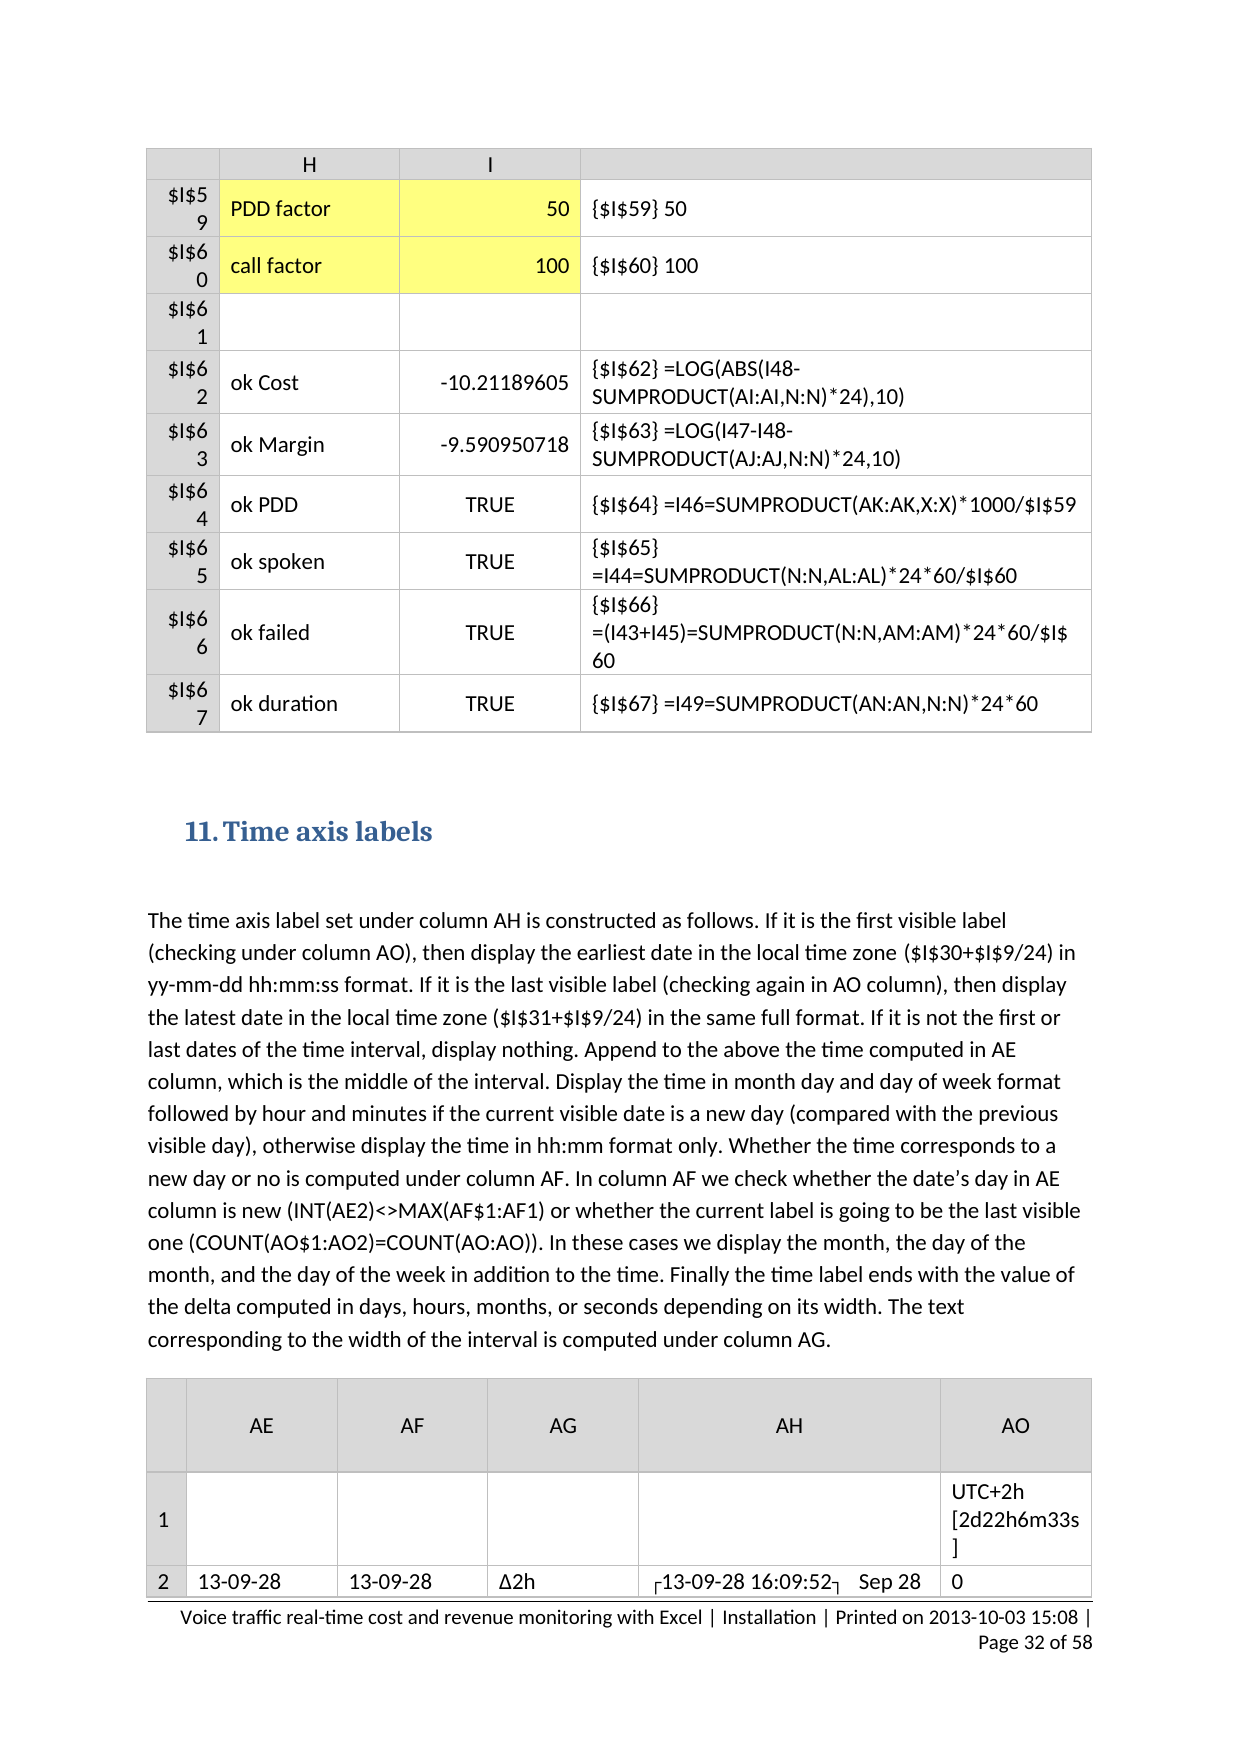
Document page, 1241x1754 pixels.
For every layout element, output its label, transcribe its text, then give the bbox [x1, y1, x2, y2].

table_cell {$I$64} =I46=SUMPRODUCT(AK:AK,X:X)*1000/$I$59 [581, 476, 1091, 532]
table_cell [581, 294, 1091, 350]
table_header I [400, 149, 580, 179]
table_cell PDD factor [220, 180, 399, 236]
table_header AH [639, 1379, 940, 1471]
table_cell [338, 1473, 487, 1565]
table_cell -10.21189605 [400, 351, 580, 413]
table_cell 0 [941, 1566, 1091, 1596]
table_cell [488, 1473, 638, 1565]
table_cell 1 [147, 1473, 186, 1565]
table_cell {$I$60} 100 [581, 237, 1091, 293]
table_cell $I$65 [147, 533, 219, 589]
table_cell 100 [400, 237, 580, 293]
table_cell $I$63 [147, 414, 219, 475]
table_cell ok Margin [220, 414, 399, 475]
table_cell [187, 1566, 337, 1596]
subtitle Time axis labels [185, 815, 1093, 848]
table_cell ok duration [220, 675, 399, 731]
text The time axis label set under column AH is constructed as follows. If it is the first visible label (checking under column AO), then display the earliest date in the local time zone ($I$30+$I$9/24) in yy-mm-dd hh:mm:ss format. If it is the last visible label (checking again in AO column), then display the latest date in the local time zone ($I$31+$I$9/24) in the same full format. If it is not the first or last dates of the time interval, display nothing. Append to the above the time computed in AE column, which is the middle of the interval. Display the time in month day and day of week format followed by hour and minutes if the current visible date is a new day (compared with the previous visible day), otherwise display the time in hh:mm format only. Whether the time corresponds to a new day or no is computed under column AF. In column AF we check whether the date’s day in AE column is new (INT(AE2)<>MAX(AF$1:AF1) or whether the current label is going to be the last visible one (COUNT(AO$1:AO2)=COUNT(AO:AO)). In these cases we display the month, the day of the month, and the day of the week in addition to the time. Finally the time label ends with the value of the delta computed in days, hours, months, or seconds depending on its width. The text corresponding to the width of the interval is computed under column AG. [148, 906, 1093, 1353]
table_cell 13-09-28 [338, 1566, 487, 1596]
table_header [581, 149, 1091, 179]
table_header H [220, 149, 399, 179]
table_cell $I$64 [147, 476, 219, 532]
table_cell [220, 294, 399, 350]
table_cell ok PDD [220, 476, 399, 532]
table_cell {$I$63} =LOG(I47-I48-SUMPRODUCT(AJ:AJ,N:N)*24,10) [581, 414, 1091, 475]
table_cell TRUE [400, 675, 580, 731]
table_cell {$I$67} =I49=SUMPRODUCT(AN:AN,N:N)*24*60 [581, 675, 1091, 731]
table_cell $I$60 [147, 237, 219, 293]
table_cell $I$59 [147, 180, 219, 236]
table_cell $I$62 [147, 351, 219, 413]
table_cell TRUE [400, 590, 580, 674]
table_cell ok failed [220, 590, 399, 674]
table_cell TRUE [400, 476, 580, 532]
table_cell $I$66 [147, 590, 219, 674]
table_header AG [488, 1379, 638, 1471]
table_cell $I$61 [147, 294, 219, 350]
table_cell 2 [147, 1566, 186, 1596]
table_cell ok Cost [220, 351, 399, 413]
table_header AO [941, 1379, 1091, 1471]
table_cell 50 [400, 180, 580, 236]
table_cell TRUE [400, 533, 580, 589]
table_header [147, 149, 219, 179]
table_cell {$I$62} =LOG(ABS(I48-SUMPRODUCT(AI:AI,N:N)*24),10) [581, 351, 1091, 413]
table_cell $I$67 [147, 675, 219, 731]
table_cell [400, 294, 580, 350]
table_cell {$I$59} 50 [581, 180, 1091, 236]
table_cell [639, 1566, 940, 1596]
table_header AF [338, 1379, 487, 1471]
table_cell {$I$65} =I44=SUMPRODUCT(N:N,AL:AL)*24*60/$I$60 [581, 533, 1091, 589]
table_cell ok spoken [220, 533, 399, 589]
table_cell [187, 1473, 337, 1565]
table_cell call factor [220, 237, 399, 293]
table_cell [639, 1473, 940, 1565]
table_header AE [187, 1379, 337, 1471]
table_cell -9.590950718 [400, 414, 580, 475]
table_header [147, 1379, 186, 1471]
table_cell UTC+2h [2d22h6m33s] [941, 1473, 1091, 1565]
table_cell Δ2h [488, 1566, 638, 1596]
table_cell {$I$66} =(I43+I45)=SUMPRODUCT(N:N,AM:AM)*24*60/$I$60 [581, 590, 1091, 674]
